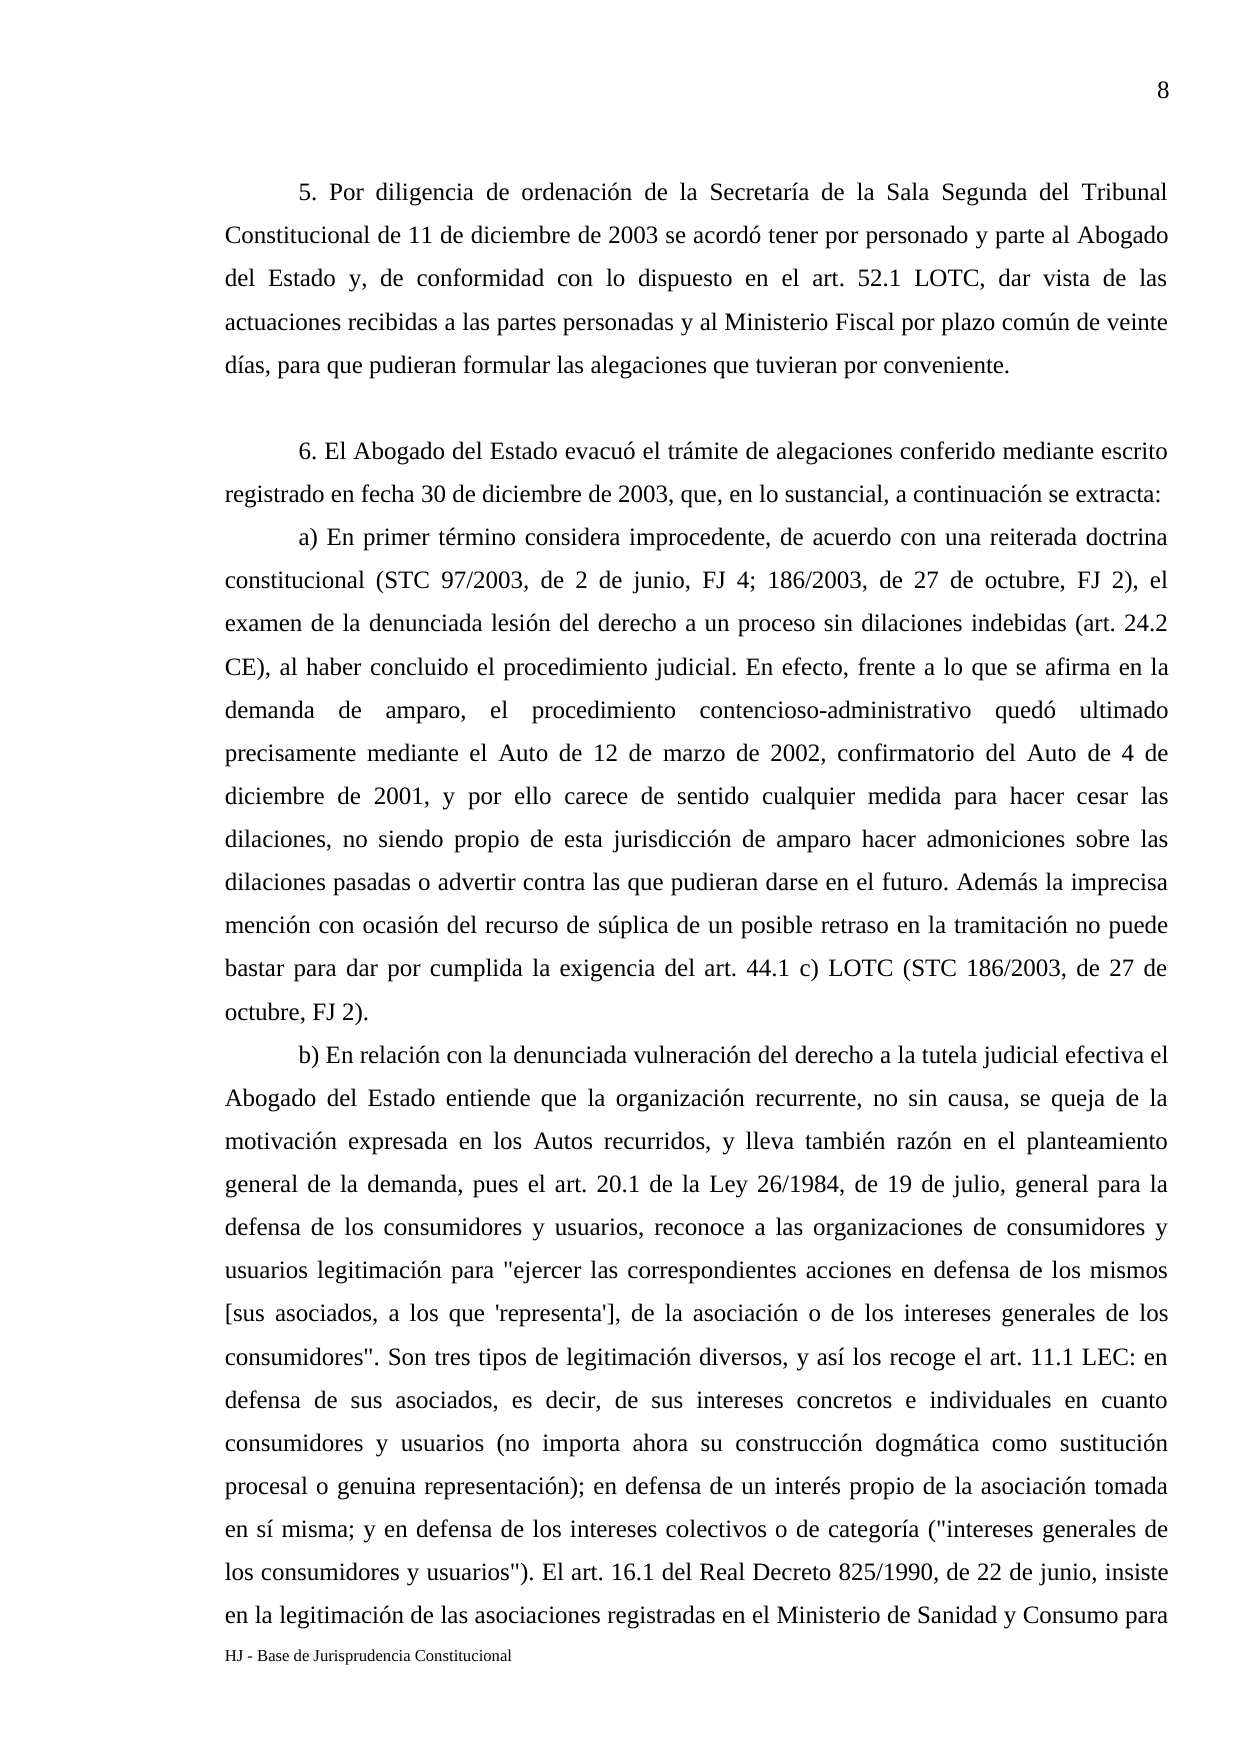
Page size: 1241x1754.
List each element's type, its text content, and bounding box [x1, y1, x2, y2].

text 6. El Abogado del Estado evacuó el trámite de alegaciones conferido mediante escrito registrado en fecha 30 de diciembre de 2003, que, en lo sustancial, a continuación se extracta: [224, 436, 1169, 508]
text 5. Por diligencia de ordenación de la Secretaría de la Sala Segunda del Tribunal Constitucional de 11 de diciembre de 2003 se acordó tener por personado y parte al Abogado del Estado y, de conformidad con lo dispuesto en el art. 52.1 LOTC, dar vista de las actuaciones recibidas a las partes personadas y al Ministerio Fiscal por plazo común de veinte días, para que pudieran formular las alegaciones que tuvieran por conveniente. [224, 177, 1169, 378]
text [224, 1040, 1169, 1629]
text a) En primer término considera improcedente, de acuerdo con una reiterada doctrina constitucional (STC 97/2003, de 2 de junio, FJ 4; 186/2003, de 27 de octubre, FJ 2), el examen de la denunciada lesión del derecho a un proceso sin dilaciones indebidas (art. 24.2 CE), al haber concluido el procedimiento judicial. En efecto, frente a lo que se afirma en la demanda de amparo, el procedimiento contencioso-administrativo quedó ultimado precisamente mediante el Auto de 12 de marzo de 2002, confirmatorio del Auto de 4 de diciembre de 2001, y por ello carece de sentido cualquier medida para hacer cesar las dilaciones, no siendo propio de esta jurisdicción de amparo hacer admoniciones sobre las dilaciones pasadas o advertir contra las que pudieran darse en el futuro. Además la imprecisa mención con ocasión del recurso de súplica de un posible retraso en la tramitación no puede bastar para dar por cumplida la exigencia del art. 44.1 c) LOTC (STC 186/2003, de 27 de octubre, FJ 2). [224, 522, 1169, 1025]
